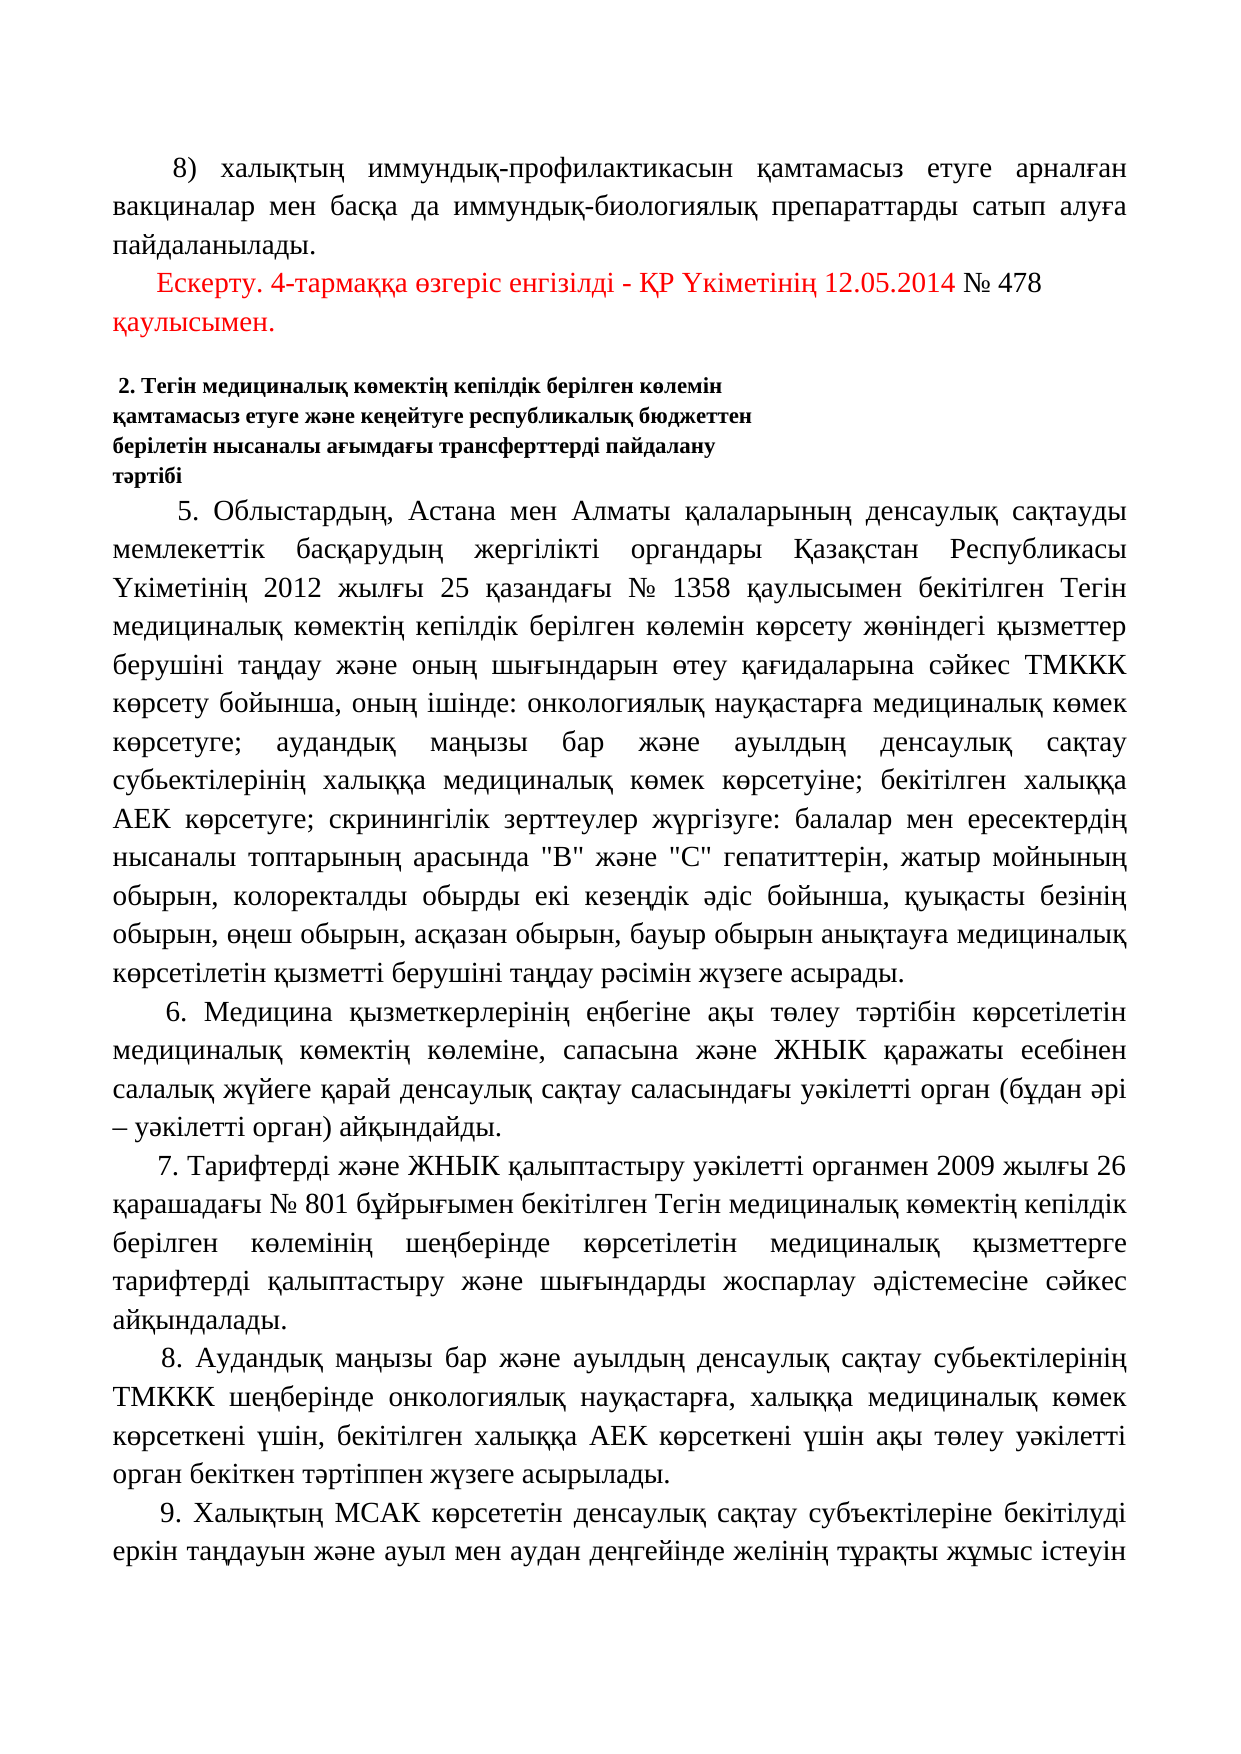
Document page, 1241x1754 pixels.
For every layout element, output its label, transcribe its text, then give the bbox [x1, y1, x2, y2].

text 8) халықтың иммундық-профилактикасын қамтамасыз етуге арналған вакциналар мен басқа да иммундық-биологиялық препараттарды сатып алуға пайдаланылады. [112, 150, 1128, 261]
text 6. Медицина қызметкерлерінің еңбегіне ақы төлеу тәртібін көрсетілетін медициналық көмектің көлеміне, сапасына және ЖНЫК қаражаты есебінен салалық жүйеге қарай денсаулық сақтау саласындағы уәкілетті орган (бұдан әрі – уәкілетті орган) айқындайды. [112, 994, 1128, 1143]
text 2. Тегін медициналық көмектің кепілдік берілген көлемін қамтамасыз етуге және кеңейтуге республикалық бюджеттен берілетін нысаналы ағымдағы трансферттерді пайдалану тәртібі [112, 372, 1128, 489]
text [112, 1495, 1128, 1567]
text Ескерту. 4-тармаққа өзгеріс енгізілді - ҚР Үкіметінің 12.05.2014 № 478 қаулысымен. [112, 266, 1128, 368]
text 8. Аудандық маңызы бар және ауылдың денсаулық сақтау субьектілерінің ТМККК шеңберінде онкологиялық науқастарға, халыққа медициналық көмек көрсеткені үшін, бекітілген халыққа АЕК көрсеткені үшін ақы төлеу уәкілетті орган бекіткен тәртіппен жүзеге асырылады. [112, 1341, 1128, 1490]
text 7. Тарифтерді және ЖНЫК қалыптастыру уәкілетті органмен 2009 жылғы 26 қарашадағы № 801 бұйрығымен бекітілген Тегін медициналық көмектің кепілдік берілген көлемінің шеңберінде көрсетілетін медициналық қызметтерге тарифтерді қалыптастыру және шығындарды жоспарлау әдістемесіне сәйкес айқындалады. [112, 1148, 1128, 1336]
text 5. Облыстардың, Астана мен Алматы қалаларының денсаулық сақтауды мемлекеттік басқарудың жергілікті органдары Қазақстан Республикасы Үкіметінің 2012 жылғы 25 қазандағы № 1358 қаулысымен бекітілген Тегін медициналық көмектің кепілдік берілген көлемін көрсету жөніндегі қызметтер берушіні таңдау және оның шығындарын өтеу қағидаларына сәйкес ТМККК көрсету бойынша, оның ішінде: онкологиялық науқастарға медициналық көмек көрсетуге; аудандық маңызы бар және ауылдың денсаулық сақтау субьектілерінің халыққа медициналық көмек көрсетуіне; бекітілген халыққа АЕК көрсетуге; скринингілік зерттеулер жүргізуге: балалар мен ересектердің нысаналы топтарының арасында "В" және "С" гепатиттерін, жатыр мойнының обырын, колоректалды обырды екі кезеңдік әдіс бойынша, қуықасты безінің обырын, өңеш обырын, асқазан обырын, бауыр обырын анықтауға медициналық көрсетілетін қызметті берушіні таңдау рәсімін жүзеге асырады. [112, 493, 1128, 989]
